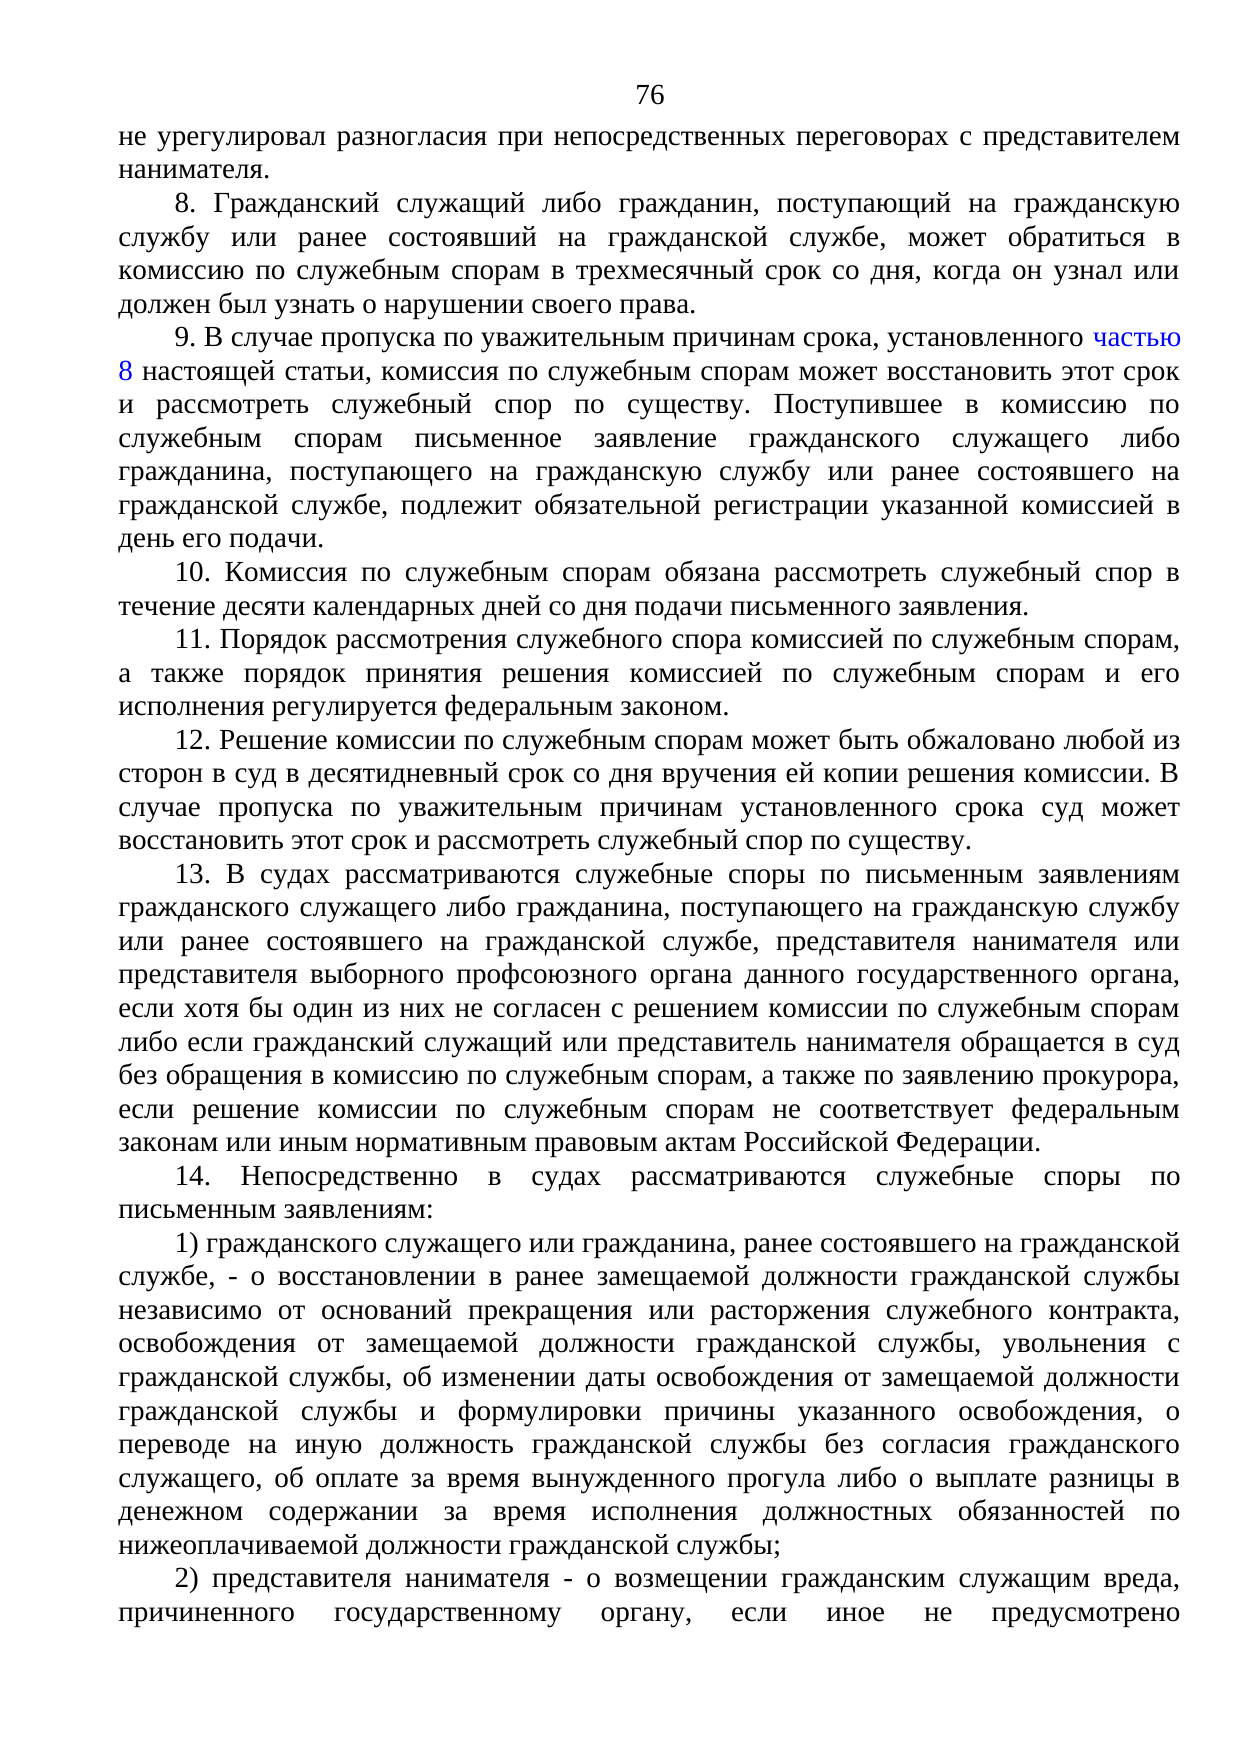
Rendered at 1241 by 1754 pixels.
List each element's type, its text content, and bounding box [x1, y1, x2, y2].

text 11. Порядок рассмотрения служебного спора комиссией по служебным спорам, а также порядок принятия решения комиссией по служебным спорам и его исполнения регулируется федеральным законом. [118, 621, 1181, 722]
text 10. Комиссия по служебным спорам обязана рассмотреть служебный спор в течение десяти календарных дней со дня подачи письменного заявления. [118, 554, 1181, 621]
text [118, 1560, 1181, 1627]
text 14. Непосредственно в судах рассматриваются служебные споры по письменным заявлениям: [118, 1158, 1181, 1225]
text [118, 118, 1181, 185]
text 12. Решение комиссии по служебным спорам может быть обжаловано любой из сторон в суд в десятидневный срок со дня вручения ей копии решения комиссии. В случае пропуска по уважительным причинам установленного срока суд может восстановить этот срок и рассмотреть служебный спор по существу. [118, 722, 1181, 856]
text 13. В судах рассматриваются служебные споры по письменным заявлениям гражданского служащего либо гражданина, поступающего на гражданскую службу или ранее состоявшего на гражданской службе, представителя нанимателя или представителя выборного профсоюзного органа данного государственного органа, если хотя бы один из них не согласен с решением комиссии по служебным спорам либо если гражданский служащий или представитель нанимателя обращается в суд без обращения в комиссию по служебным спорам, а также по заявлению прокурора, если решение комиссии по служебным спорам не соответствует федеральным законам или иным нормативным правовым актам Российской Федерации. [118, 856, 1181, 1158]
text 1) гражданского служащего или гражданина, ранее состоявшего на гражданской службе, - о восстановлении в ранее замещаемой должности гражданской службы независимо от оснований прекращения или расторжения служебного контракта, освобождения от замещаемой должности гражданской службы, увольнения с гражданской службы, об изменении даты освобождения от замещаемой должности гражданской службы и формулировки причины указанного освобождения, о переводе на иную должность гражданской службы без согласия гражданского служащего, об оплате за время вынужденного прогула либо о выплате разницы в денежном содержании за время исполнения должностных обязанностей по нижеоплачиваемой должности гражданской службы; [118, 1225, 1181, 1560]
text 8. Гражданский служащий либо гражданин, поступающий на гражданскую службу или ранее состоявший на гражданской службе, может обратиться в комиссию по служебным спорам в трехмесячный срок со дня, когда он узнал или должен был узнать о нарушении своего права. [118, 185, 1181, 319]
text 9. В случае пропуска по уважительным причинам срока, установленного частью 8 настоящей статьи, комиссия по служебным спорам может восстановить этот срок и рассмотреть служебный спор по существу. Поступившее в комиссию по служебным спорам письменное заявление гражданского служащего либо гражданина, поступающего на гражданскую службу или ранее состоявшего на гражданской службе, подлежит обязательной регистрации указанной комиссией в день его подачи. [118, 319, 1181, 554]
